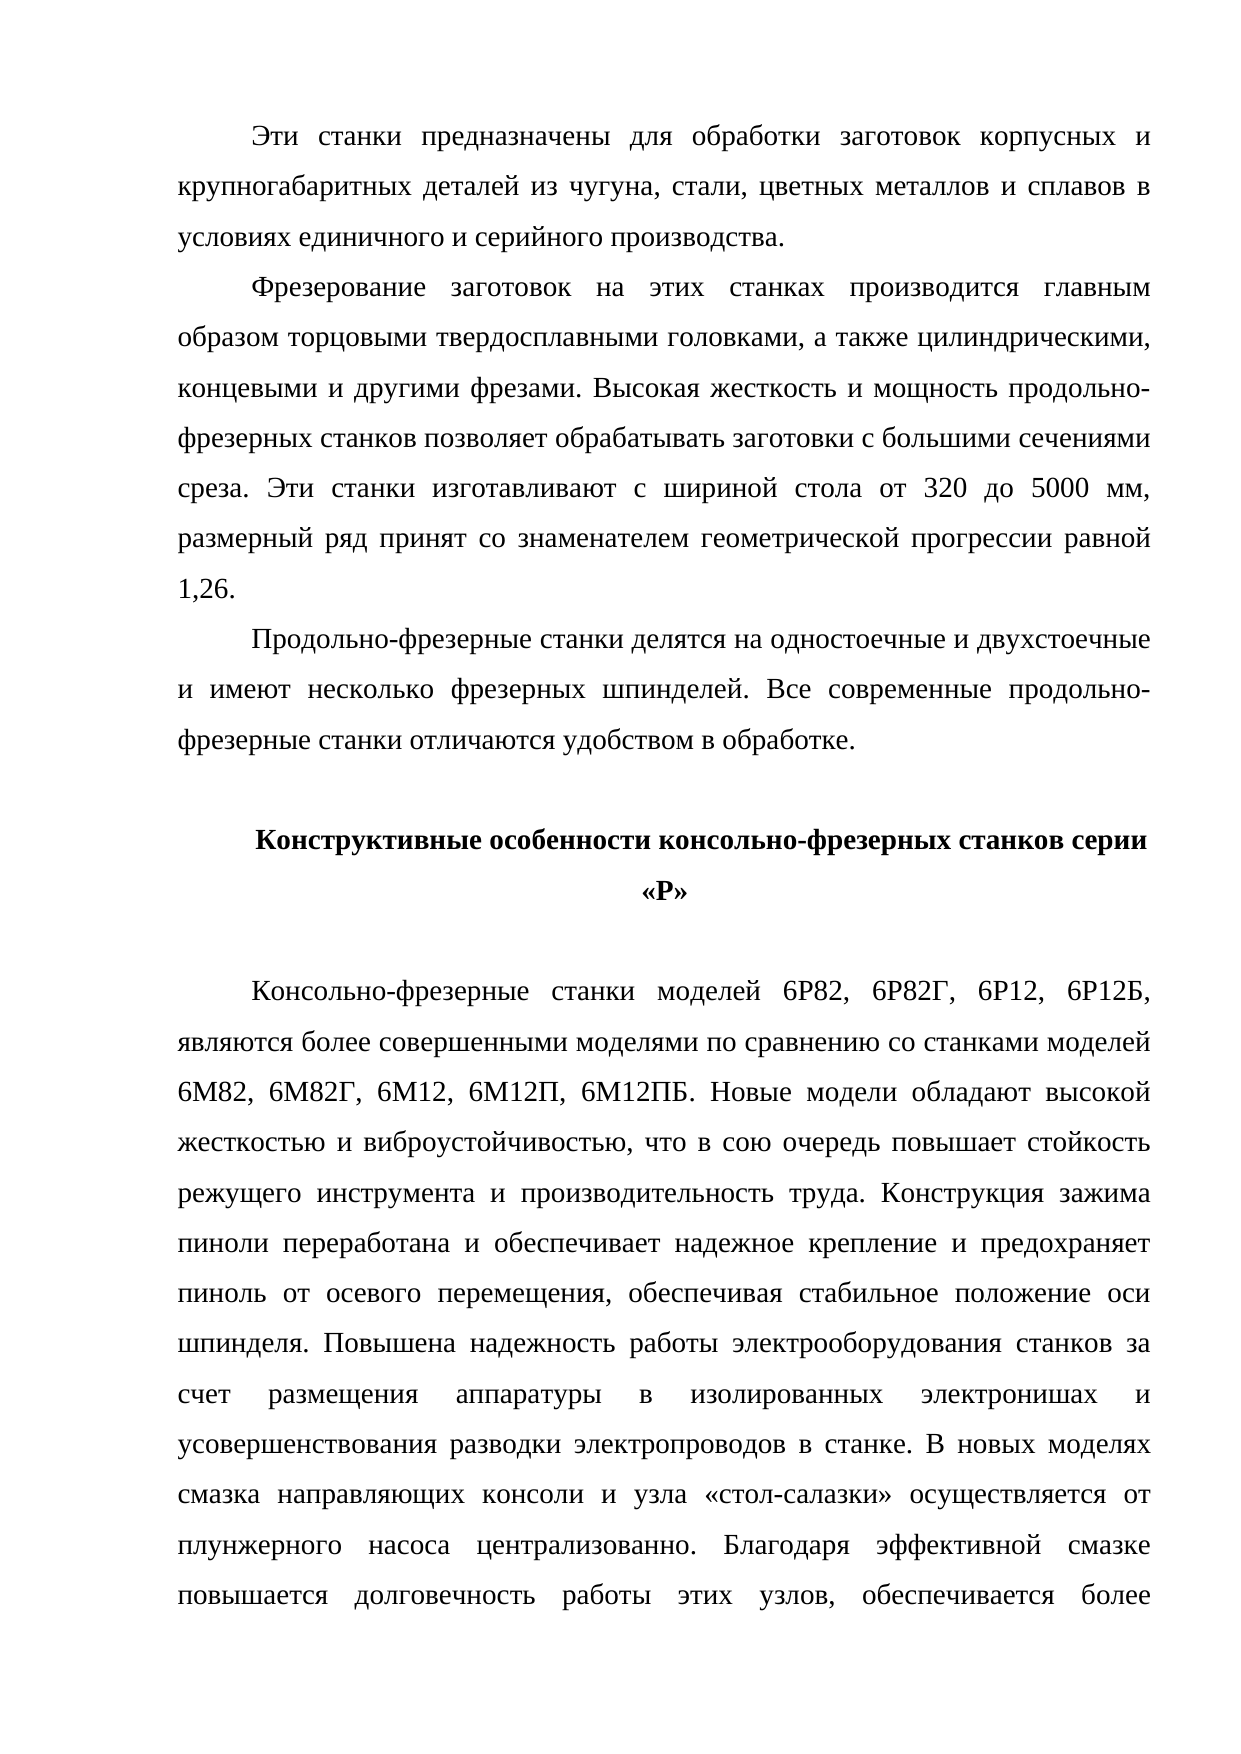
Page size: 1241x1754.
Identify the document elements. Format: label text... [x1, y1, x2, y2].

text Продольно-фрезерные станки делятся на одностоечные и двухстоечные и имеют несколько фрезерных шпинделей. Все современные продольно-фрезерные станки отличаются удобством в обработке. [177, 621, 1152, 755]
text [177, 973, 1152, 1611]
text Конструктивные особенности консольно-фрезерных станков серии «Р» [177, 822, 1152, 906]
text Эти станки предназначены для обработки заготовок корпусных и крупногабаритных деталей из чугуна, стали, цветных металлов и сплавов в условиях единичного и серийного производства. [177, 118, 1152, 252]
text Фрезерование заготовок на этих станках производится главным образом торцовыми твердосплавными головками, а также цилиндрическими, концевыми и другими фрезами. Высокая жесткость и мощность продольно-фрезерных станков позволяет обрабатывать заготовки с большими сечениями среза. Эти станки изготавливают с шириной стола от 320 до 5000 мм, размерный ряд принят со знаменателем геометрической прогрессии равной 1,26. [177, 269, 1152, 604]
